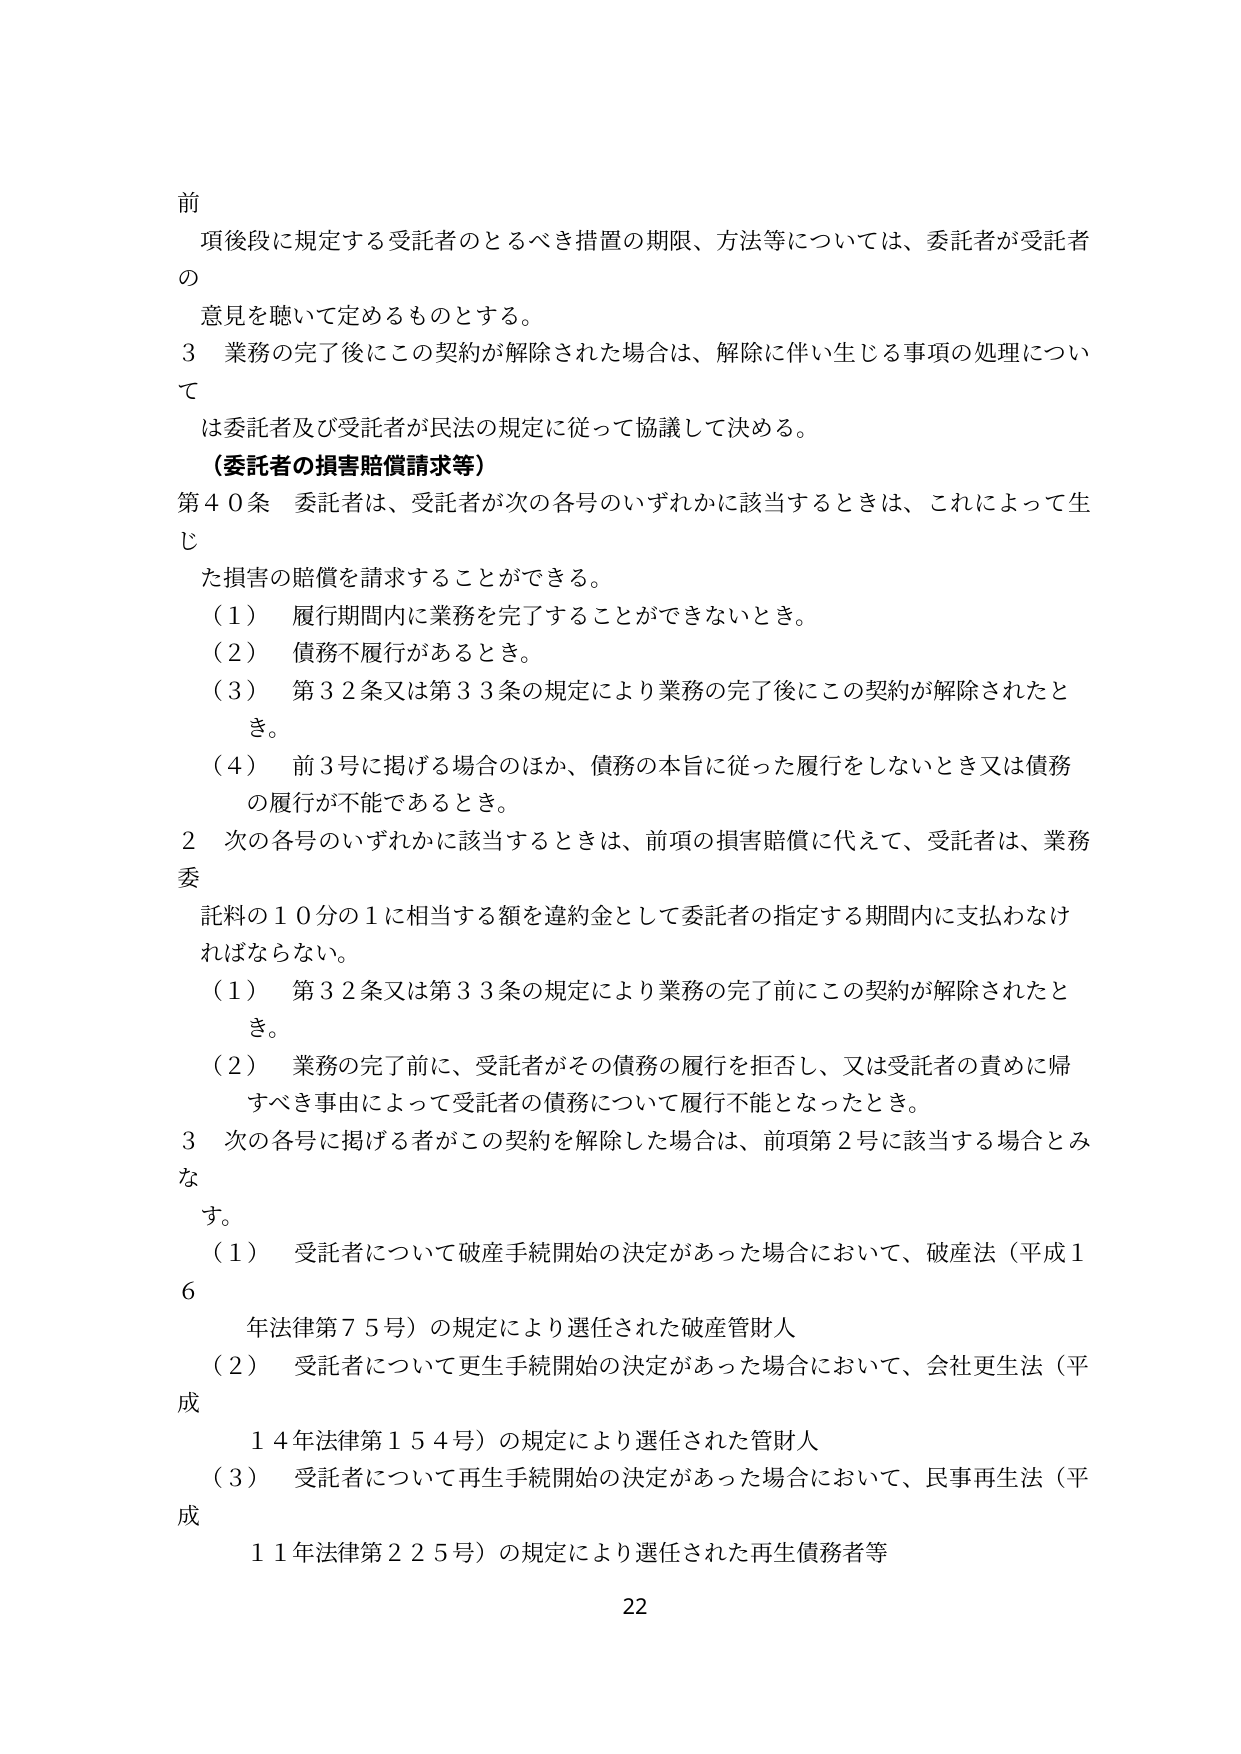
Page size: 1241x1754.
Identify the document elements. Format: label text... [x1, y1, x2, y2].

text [177, 183, 1092, 221]
text （４） 前３号に掲げる場合のほか、債務の本旨に従った履行をしないとき又は債務 [177, 746, 1092, 783]
text （３） 受託者について再生手続開始の決定があった場合において、民事再生法（平成 [177, 1458, 1092, 1533]
text すべき事由によって受託者の債務について履行不能となったとき。 [177, 1083, 1092, 1121]
text （１） 履行期間内に業務を完了することができないとき。 [177, 596, 1092, 633]
text は委託者及び受託者が民法の規定に従って協議して決める。 [177, 408, 1092, 446]
text ３ 次の各号に掲げる者がこの契約を解除した場合は、前項第２号に該当する場合とみな [177, 1121, 1092, 1196]
text 年法律第７５号）の規定により選任された破産管財人 [177, 1308, 1092, 1346]
text き。 [177, 1008, 1092, 1046]
text の履行が不能であるとき。 [177, 783, 1092, 821]
text （３） 第３２条又は第３３条の規定により業務の完了後にこの契約が解除されたと [177, 671, 1092, 708]
text （１） 第３２条又は第３３条の規定により業務の完了前にこの契約が解除されたと [177, 971, 1092, 1008]
text （２） 債務不履行があるとき。 [177, 633, 1092, 671]
text 託料の１０分の１に相当する額を違約金として委託者の指定する期間内に支払わなけ [177, 896, 1092, 933]
text 第４０条 委託者は、受託者が次の各号のいずれかに該当するときは、これによって生じ [177, 483, 1092, 558]
text た損害の賠償を請求することができる。 [177, 558, 1092, 596]
text １１年法律第２２５号）の規定により選任された再生債務者等 [177, 1533, 1092, 1571]
text ３ 業務の完了後にこの契約が解除された場合は、解除に伴い生じる事項の処理について [177, 333, 1092, 408]
text 項後段に規定する受託者のとるべき措置の期限、方法等については、委託者が受託者の [177, 221, 1092, 296]
text （２） 受託者について更生手続開始の決定があった場合において、会社更生法（平成 [177, 1346, 1092, 1421]
text （委託者の損害賠償請求等） [177, 446, 1092, 483]
text （１） 受託者について破産手続開始の決定があった場合において、破産法（平成１６ [177, 1233, 1092, 1308]
text き。 [177, 708, 1092, 746]
text ればならない。 [177, 933, 1092, 971]
text 意見を聴いて定めるものとする。 [177, 296, 1092, 333]
text す。 [177, 1196, 1092, 1233]
text ２ 次の各号のいずれかに該当するときは、前項の損害賠償に代えて、受託者は、業務委 [177, 821, 1092, 896]
text （２） 業務の完了前に、受託者がその債務の履行を拒否し、又は受託者の責めに帰 [177, 1046, 1092, 1083]
text １４年法律第１５４号）の規定により選任された管財人 [177, 1421, 1092, 1458]
